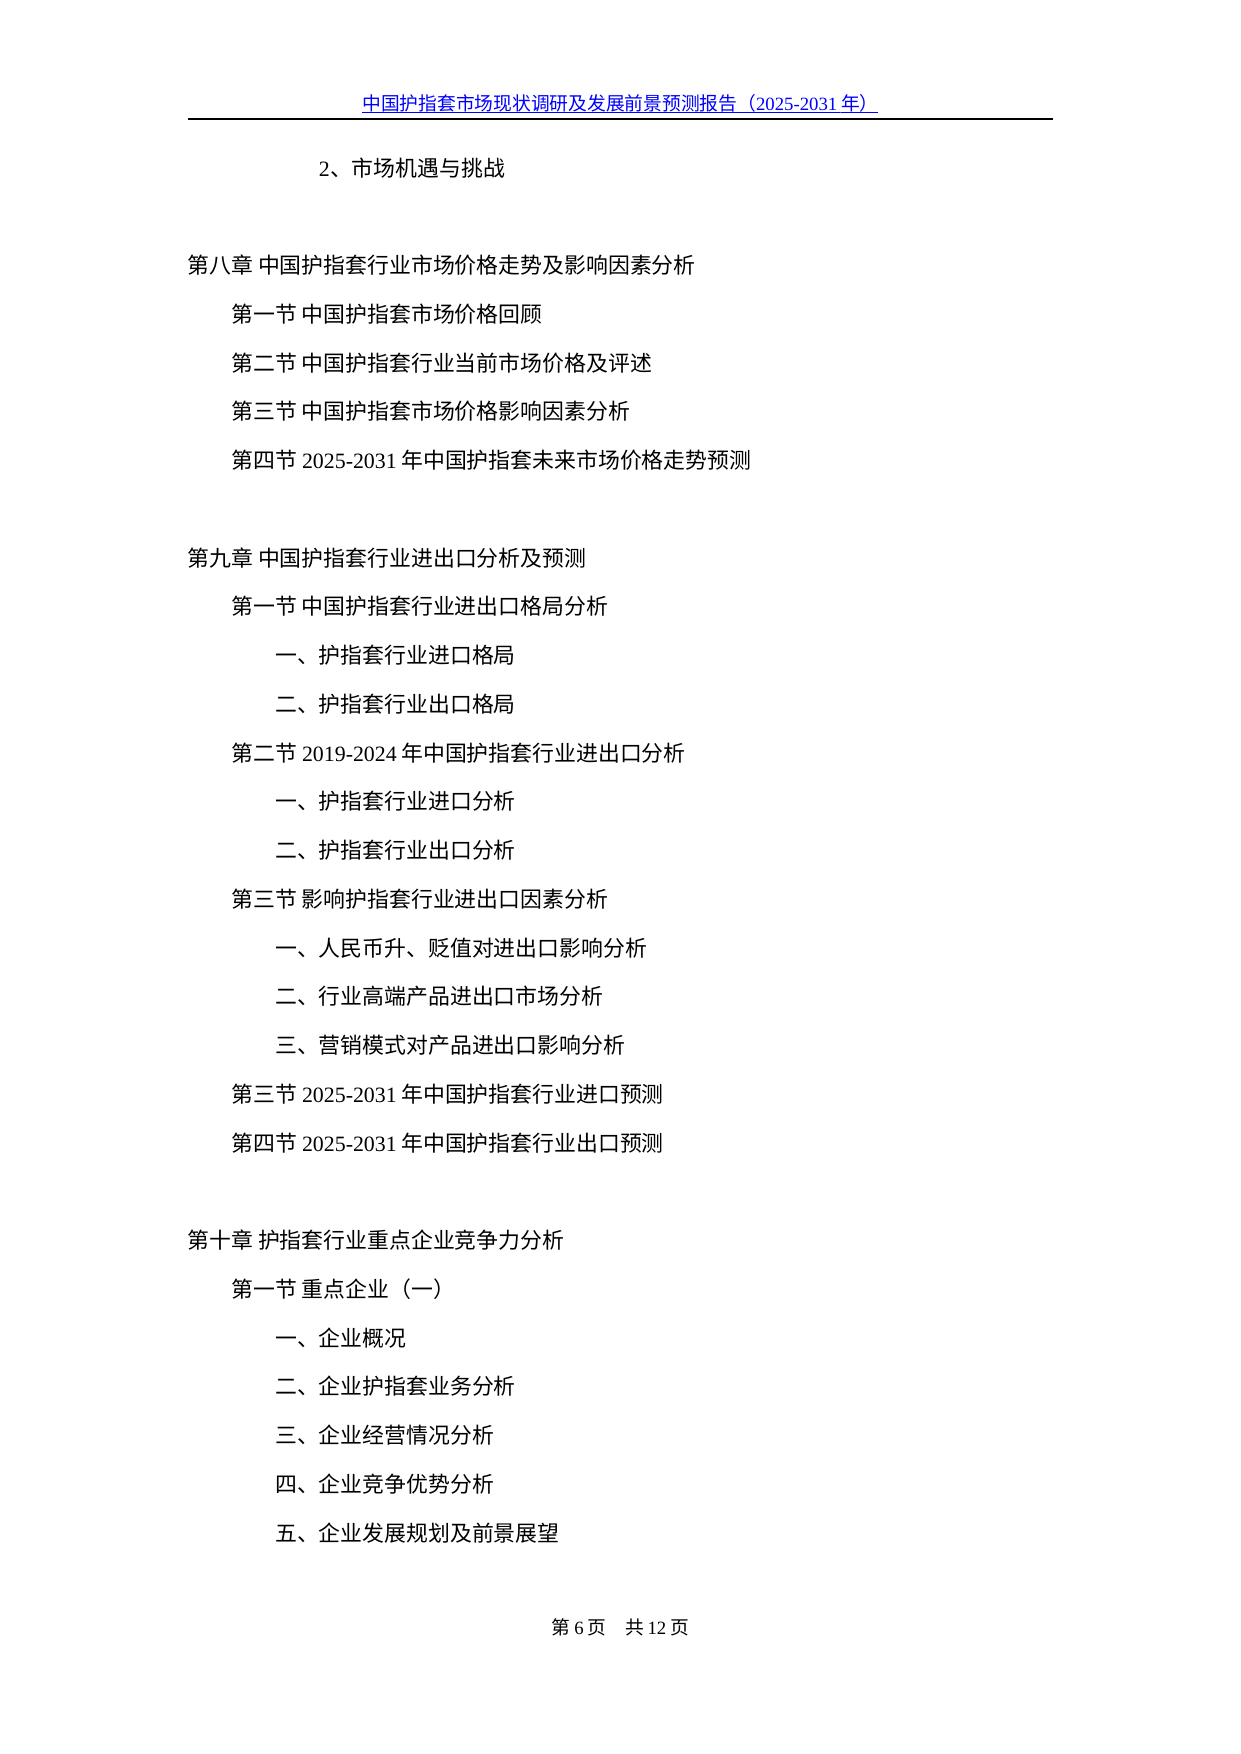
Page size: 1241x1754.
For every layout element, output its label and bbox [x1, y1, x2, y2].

text [187, 150, 1053, 1548]
